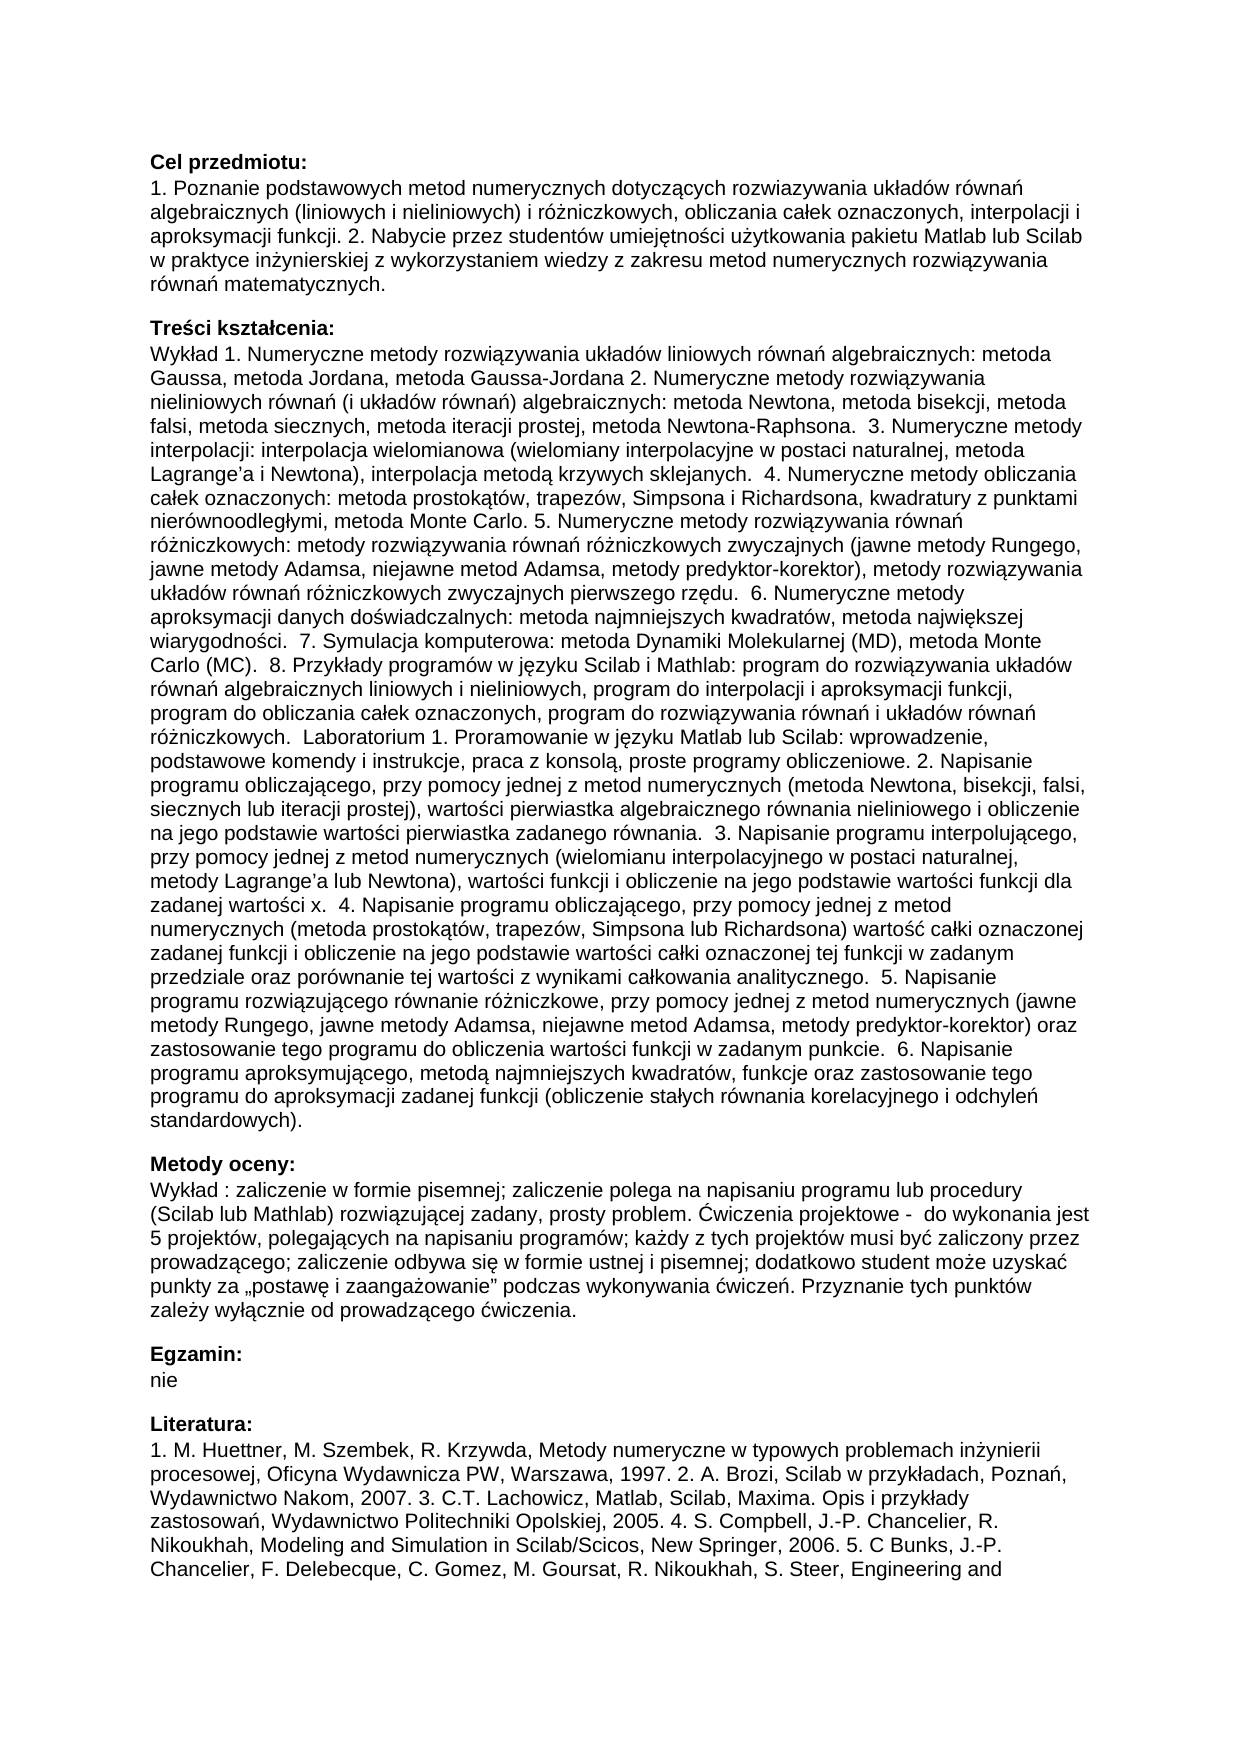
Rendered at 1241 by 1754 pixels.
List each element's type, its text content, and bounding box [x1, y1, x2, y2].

text Egzamin: [150, 1342, 1090, 1366]
text 1. Poznanie podstawowych metod numerycznych dotyczących rozwiazywania układów równań algebraicznych (liniowych i nieliniowych) i różniczkowych, obliczania całek oznaczonych, interpolacji i aproksymacji funkcji. 2. Nabycie przez studentów umiejętności użytkowania pakietu Matlab lub Scilab w praktyce inżynierskiej z wykorzystaniem wiedzy z zakresu metod numerycznych rozwiązywania równań matematycznych. [150, 176, 1090, 296]
text Treści kształcenia: [150, 316, 1090, 339]
text Cel przedmiotu: [150, 150, 1090, 174]
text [150, 1437, 1090, 1581]
text Wykład : zaliczenie w formie pisemnej; zaliczenie polega na napisaniu programu lub procedury (Scilab lub Mathlab) rozwiązującej zadany, prosty problem. Ćwiczenia projektowe - do wykonania jest 5 projektów, polegających na napisaniu programów; każdy z tych projektów musi być zaliczony przez prowadzącego; zaliczenie odbywa się w formie ustnej i pisemnej; dodatkowo student może uzyskać punkty za „postawę i zaangażowanie” podczas wykonywania ćwiczeń. Przyznanie tych punktów zależy wyłącznie od prowadzącego ćwiczenia. [150, 1178, 1090, 1322]
text nie [150, 1368, 1090, 1392]
text Literatura: [150, 1411, 1090, 1435]
text Metody oceny: [150, 1152, 1090, 1176]
text Wykład 1. Numeryczne metody rozwiązywania układów liniowych równań algebraicznych: metoda Gaussa, metoda Jordana, metoda Gaussa-Jordana 2. Numeryczne metody rozwiązywania nieliniowych równań (i układów równań) algebraicznych: metoda Newtona, metoda bisekcji, metoda falsi, metoda siecznych, metoda iteracji prostej, metoda Newtona-Raphsona. 3. Numeryczne metody interpolacji: interpolacja wielomianowa (wielomiany interpolacyjne w postaci naturalnej, metoda Lagrange’a i Newtona), interpolacja metodą krzywych sklejanych. 4. Numeryczne metody obliczania całek oznaczonych: metoda prostokątów, trapezów, Simpsona i Richardsona, kwadratury z punktami nierównoodległymi, metoda Monte Carlo. 5. Numeryczne metody rozwiązywania równań różniczkowych: metody rozwiązywania równań różniczkowych zwyczajnych (jawne metody Rungego, jawne metody Adamsa, niejawne metod Adamsa, metody predyktor-korektor), metody rozwiązywania układów równań różniczkowych zwyczajnych pierwszego rzędu. 6. Numeryczne metody aproksymacji danych doświadczalnych: metoda najmniejszych kwadratów, metoda największej wiarygodności. 7. Symulacja komputerowa: metoda Dynamiki Molekularnej (MD), metoda Monte Carlo (MC). 8. Przykłady programów w języku Scilab i Mathlab: program do rozwiązywania układów równań algebraicznych liniowych i nieliniowych, program do interpolacji i aproksymacji funkcji, program do obliczania całek oznaczonych, program do rozwiązywania równań i układów równań różniczkowych. Laboratorium 1. Proramowanie w języku Matlab lub Scilab: wprowadzenie, podstawowe komendy i instrukcje, praca z konsolą, proste programy obliczeniowe. 2. Napisanie programu obliczającego, przy pomocy jednej z metod numerycznych (metoda Newtona, bisekcji, falsi, siecznych lub iteracji prostej), wartości pierwiastka algebraicznego równania nieliniowego i obliczenie na jego podstawie wartości pierwiastka zadanego równania. 3. Napisanie programu interpolującego, przy pomocy jednej z metod numerycznych (wielomianu interpolacyjnego w postaci naturalnej, metody Lagrange’a lub Newtona), wartości funkcji i obliczenie na jego podstawie wartości funkcji dla zadanej wartości x. 4. Napisanie programu obliczającego, przy pomocy jednej z metod numerycznych (metoda prostokątów, trapezów, Simpsona lub Richardsona) wartość całki oznaczonej zadanej funkcji i obliczenie na jego podstawie wartości całki oznaczonej tej funkcji w zadanym przedziale oraz porównanie tej wartości z wynikami całkowania analitycznego. 5. Napisanie programu rozwiązującego równanie różniczkowe, przy pomocy jednej z metod numerycznych (jawne metody Rungego, jawne metody Adamsa, niejawne metod Adamsa, metody predyktor-korektor) oraz zastosowanie tego programu do obliczenia wartości funkcji w zadanym punkcie. 6. Napisanie programu aproksymującego, metodą najmniejszych kwadratów, funkcje oraz zastosowanie tego programu do aproksymacji zadanej funkcji (obliczenie stałych równania korelacyjnego i odchyleń standardowych). [150, 342, 1090, 1132]
